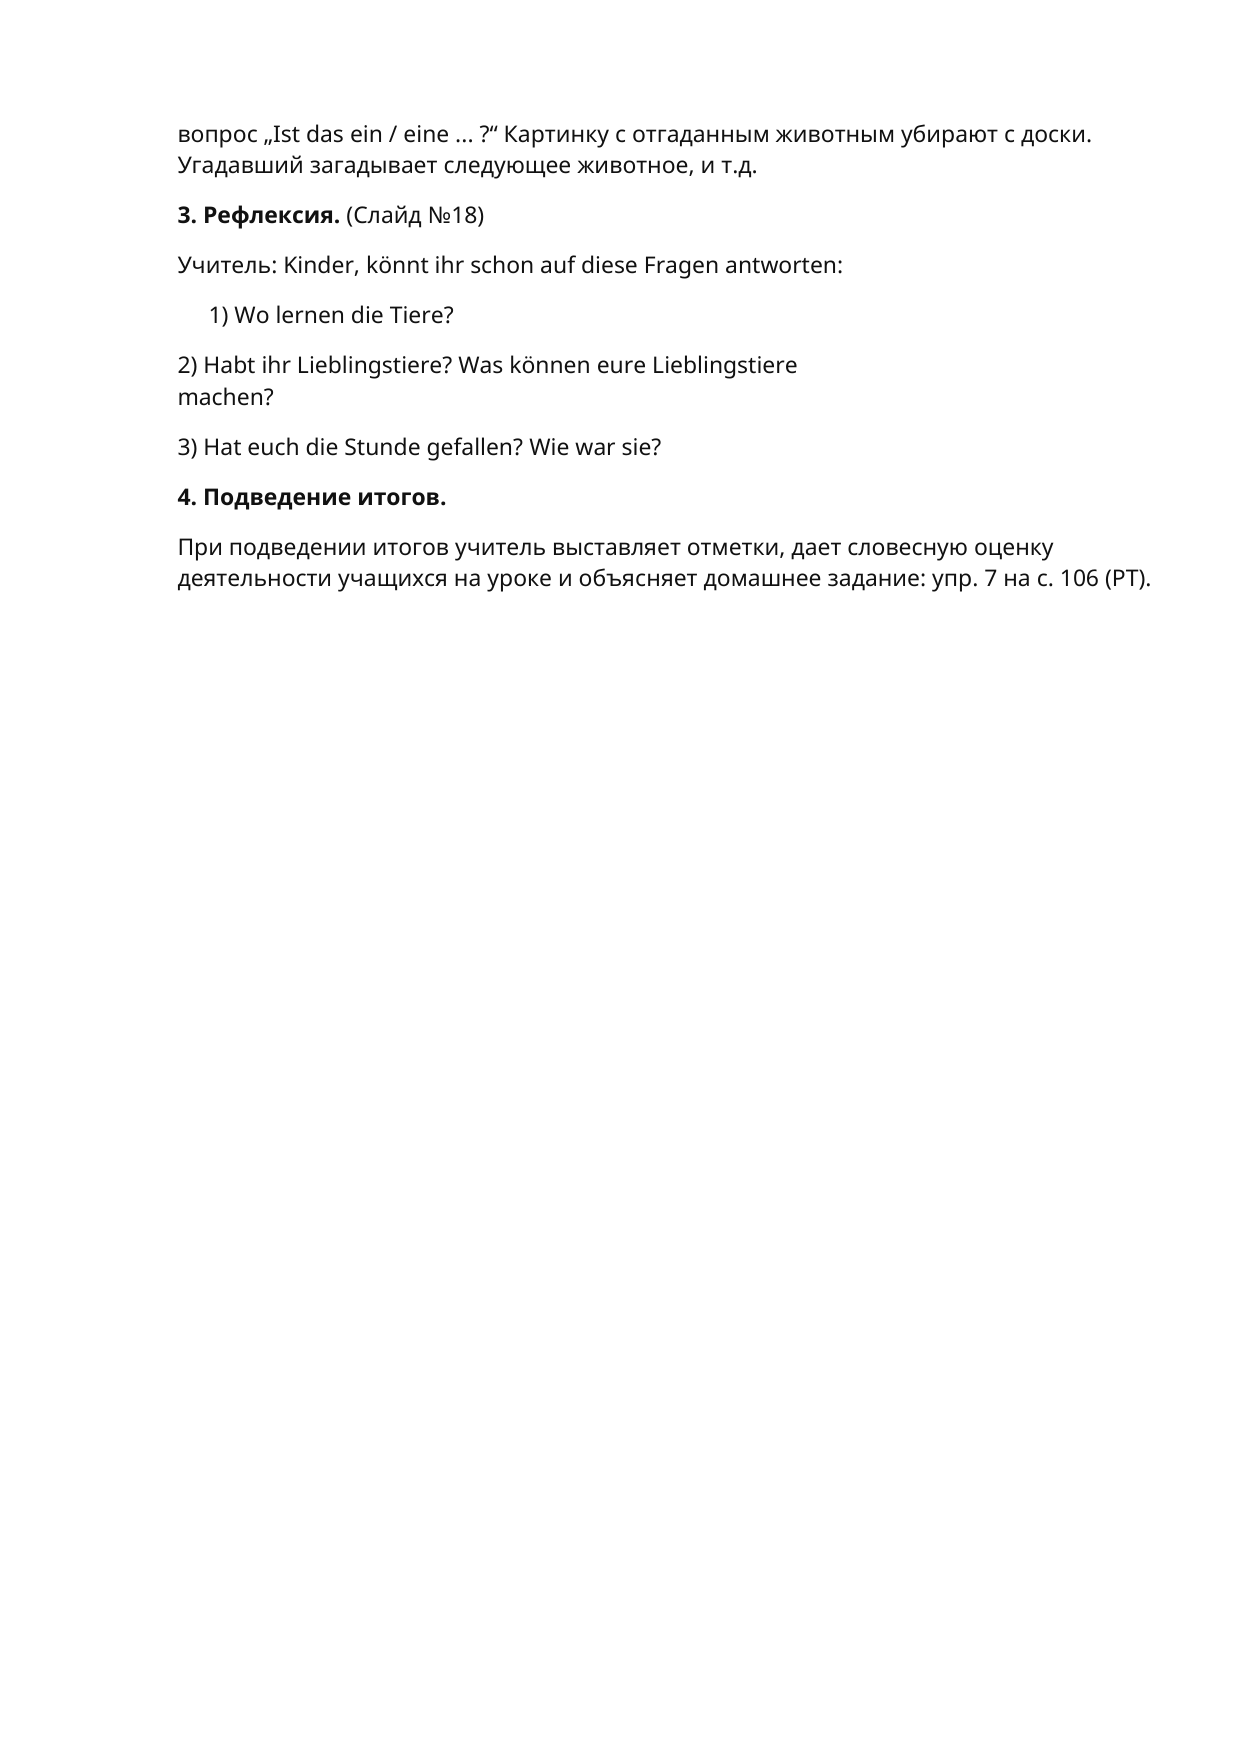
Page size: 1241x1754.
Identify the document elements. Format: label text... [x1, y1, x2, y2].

text 3) Hat euch die Stunde gefallen? Wie war sie? [177, 431, 1152, 462]
text Учитель: Kinder, könnt ihr schon auf diese Fragen antworten: [177, 249, 1152, 281]
text 4. Подведение итогов. [177, 481, 1152, 512]
text 2) Habt ihr Lieblingstiere? Was können eure Lieblingstiere machen? [177, 349, 1152, 412]
text 3. Рефлексия. (Слайд №18) [177, 199, 1152, 231]
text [177, 118, 1152, 181]
text При подведении итогов учитель выставляет отметки, дает словесную оценку деятельности учащихся на уроке и объясняет домашнее задание: упр. 7 на с. 106 (РТ). [177, 531, 1152, 593]
text 1) Wo lernen die Tiere? [208, 299, 1152, 331]
